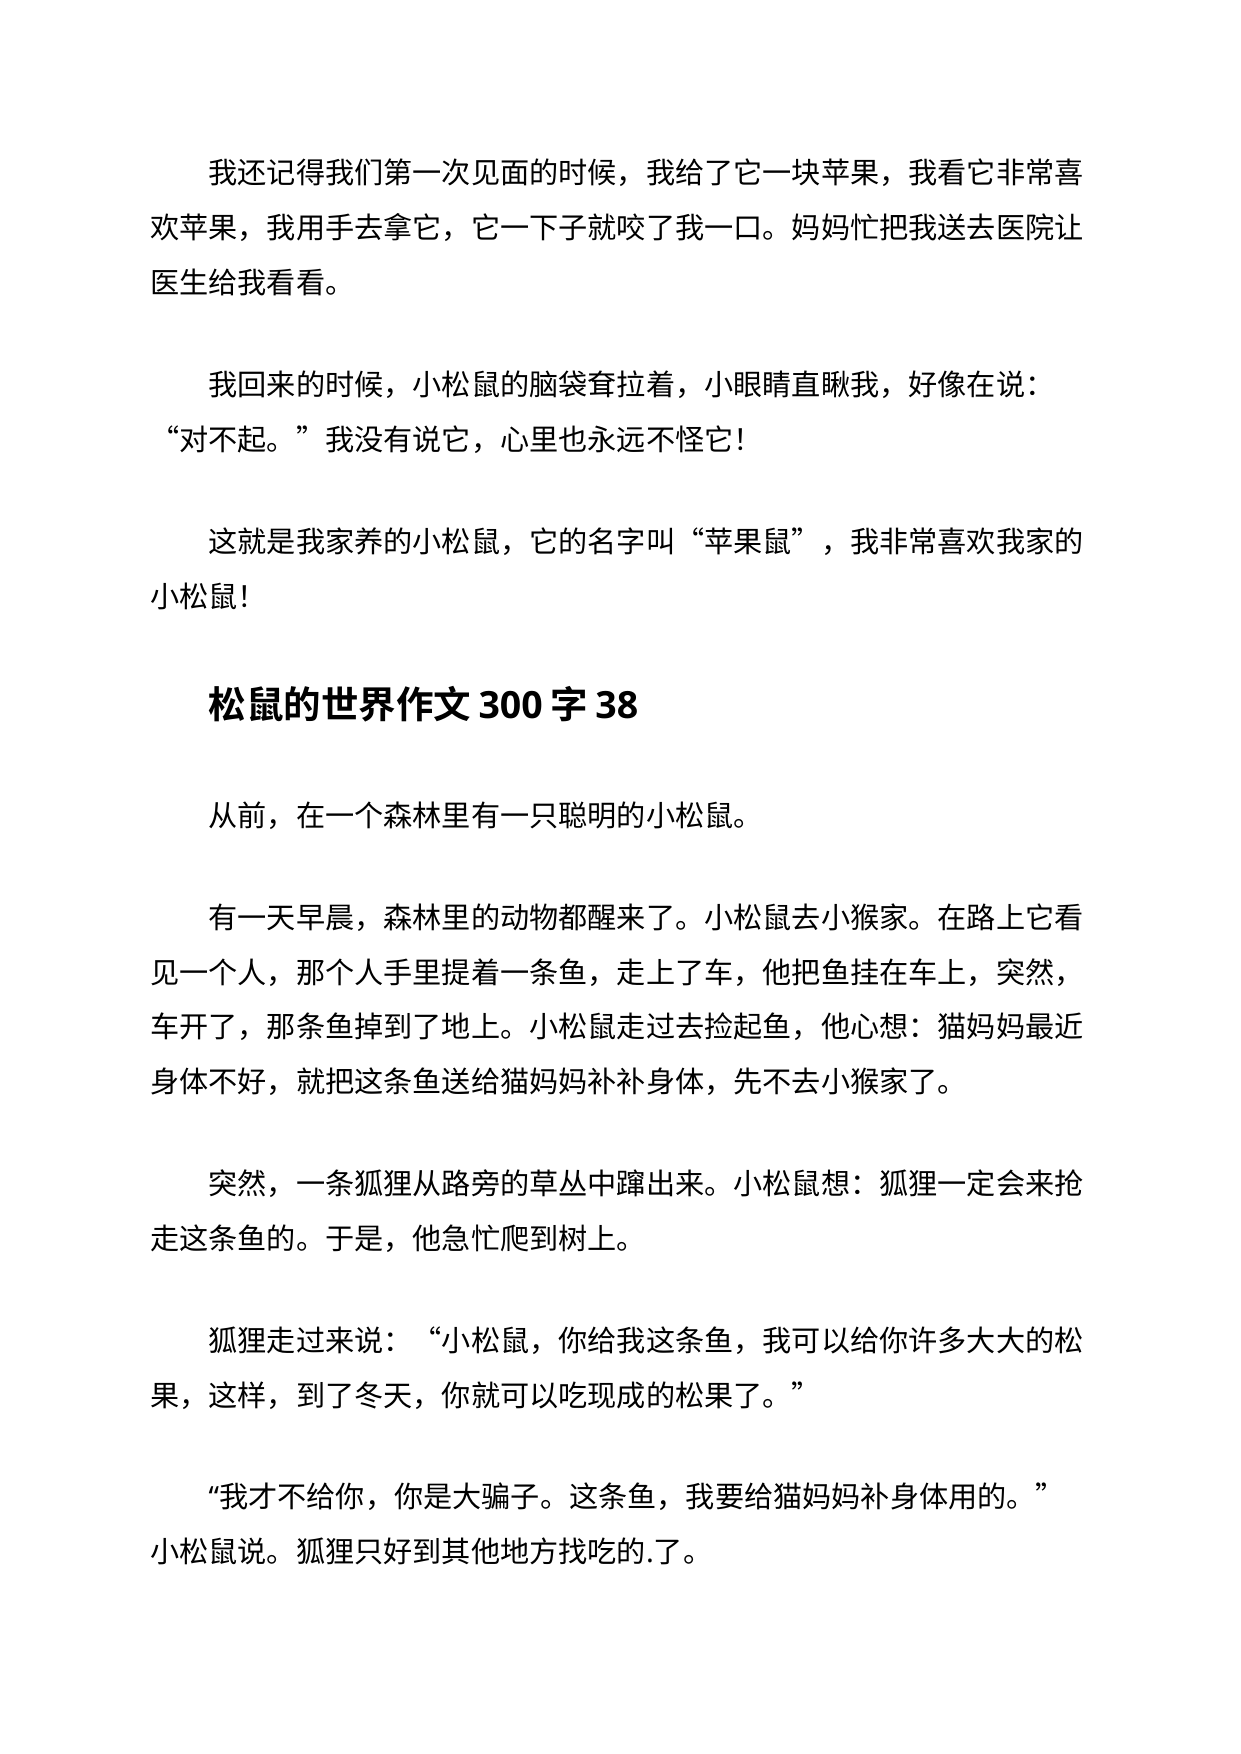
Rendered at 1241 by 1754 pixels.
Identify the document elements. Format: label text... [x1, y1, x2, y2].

text 有一天早晨，森林里的动物都醒来了。小松鼠去小猴家。在路上它看见一个人，那个人手里提着一条鱼，走上了车，他把鱼挂在车上，突然，车开了，那条鱼掉到了地上。小松鼠走过去捡起鱼，他心想：猫妈妈最近身体不好，就把这条鱼送给猫妈妈补补身体，先不去小猴家了。 [150, 894, 1090, 1101]
text 我还记得我们第一次见面的时候，我给了它一块苹果，我看它非常喜欢苹果，我用手去拿它，它一下子就咬了我一口。妈妈忙把我送去医院让医生给我看看。 [150, 150, 1090, 302]
text 我回来的时候，小松鼠的脑袋耷拉着，小眼睛直瞅我，好像在说：“对不起。”我没有说它，心里也永远不怪它！ [150, 362, 1090, 459]
text 从前，在一个森林里有一只聪明的小松鼠。 [150, 792, 1090, 835]
text 这就是我家养的小松鼠，它的名字叫“苹果鼠”，我非常喜欢我家的小松鼠！ [150, 518, 1090, 615]
text 突然，一条狐狸从路旁的草丛中蹿出来。小松鼠想：狐狸一定会来抢走这条鱼的。于是，他急忙爬到树上。 [150, 1161, 1090, 1258]
text “我才不给你，你是大骗子。这条鱼，我要给猫妈妈补身体用的。”小松鼠说。狐狸只好到其他地方找吃的.了。 [150, 1474, 1090, 1571]
text 松鼠的世界作文300字38 [150, 675, 1090, 729]
text 狐狸走过来说：“小松鼠，你给我这条鱼，我可以给你许多大大的松果，这样，到了冬天，你就可以吃现成的松果了。” [150, 1317, 1090, 1414]
